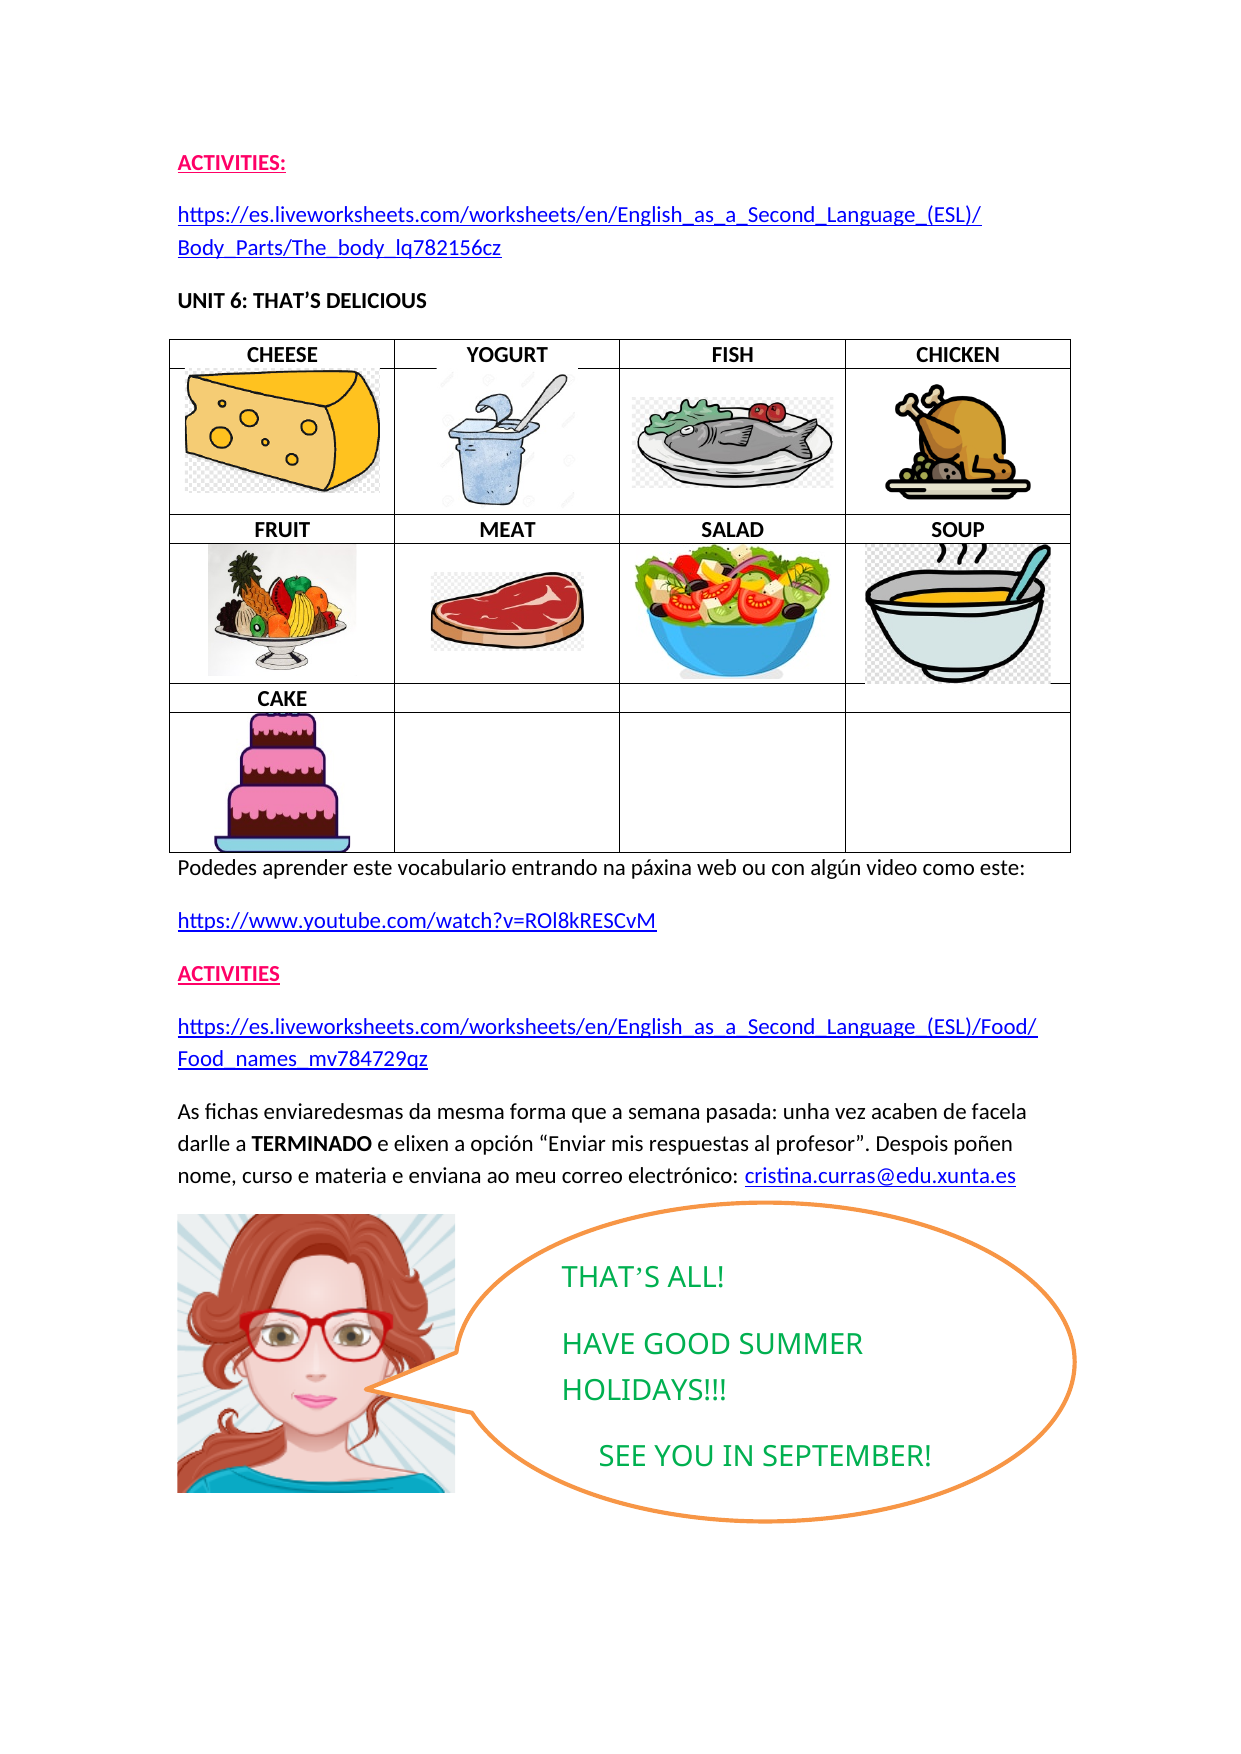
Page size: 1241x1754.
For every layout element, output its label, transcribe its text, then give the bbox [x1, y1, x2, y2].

table_header YOGURT [395, 340, 619, 368]
table_cell [170, 713, 214, 852]
table_cell SALAD [620, 515, 845, 543]
text https://www.youtube.com/watch?v=ROl8kRESCvM [177, 906, 1063, 934]
text Podedes aprender este vocabulario entrando na páxina web ou con algún video como este: [177, 853, 1063, 881]
table_cell [620, 713, 845, 852]
table_cell [395, 684, 619, 712]
picture [208, 544, 357, 676]
table_cell CAKE [170, 684, 394, 712]
table_cell [846, 544, 865, 683]
table_cell [620, 544, 845, 683]
table_cell [1051, 544, 1070, 683]
picture [430, 572, 584, 651]
text https://es.liveworksheets.com/worksheets/en/English_as_a_Second_Language_(ESL)/Food/Food_names_mv784729qz [177, 1012, 1063, 1072]
picture [177, 1214, 456, 1493]
table_cell [395, 544, 619, 683]
picture [633, 544, 832, 679]
picture [184, 368, 380, 493]
table_cell [846, 713, 1070, 852]
text ACTIVITIES [177, 959, 1063, 987]
table_header CHEESE [170, 340, 394, 368]
table_cell [846, 369, 885, 514]
text ACTIVITIES: [177, 148, 1063, 176]
table_cell [351, 713, 394, 852]
table_cell [846, 684, 1070, 712]
table_header FISH [620, 340, 845, 368]
table_header CHICKEN [846, 340, 1070, 368]
picture [631, 397, 834, 488]
table_cell FRUIT [170, 515, 394, 543]
table_cell MEAT [395, 515, 619, 543]
picture [865, 544, 1051, 684]
picture [214, 713, 351, 852]
table_cell [170, 544, 394, 683]
text https://es.liveworksheets.com/worksheets/en/English_as_a_Second_Language_(ESL)/Body_Parts/The_body_lq782156cz [177, 201, 1063, 261]
table_cell [1031, 369, 1070, 514]
table_cell [620, 369, 845, 514]
table_cell [395, 369, 619, 514]
table_cell [170, 369, 394, 514]
text As fichas enviaredesmas da mesma forma que a semana pasada: unha vez acaben de facela darlle a TERMINADO e elixen a opción “Enviar mis respuestas al profesor”. Despois poñen nome, curso e materia e enviana ao meu correo electrónico: cristina.curras@edu.xunta.es [177, 1097, 1063, 1190]
text UNIT 6: THAT’S DELICIOUS [177, 286, 1063, 314]
picture [436, 368, 578, 511]
picture [885, 368, 1031, 515]
table_cell [620, 684, 845, 712]
table_cell [395, 713, 619, 852]
table_cell SOUP [846, 515, 1070, 543]
